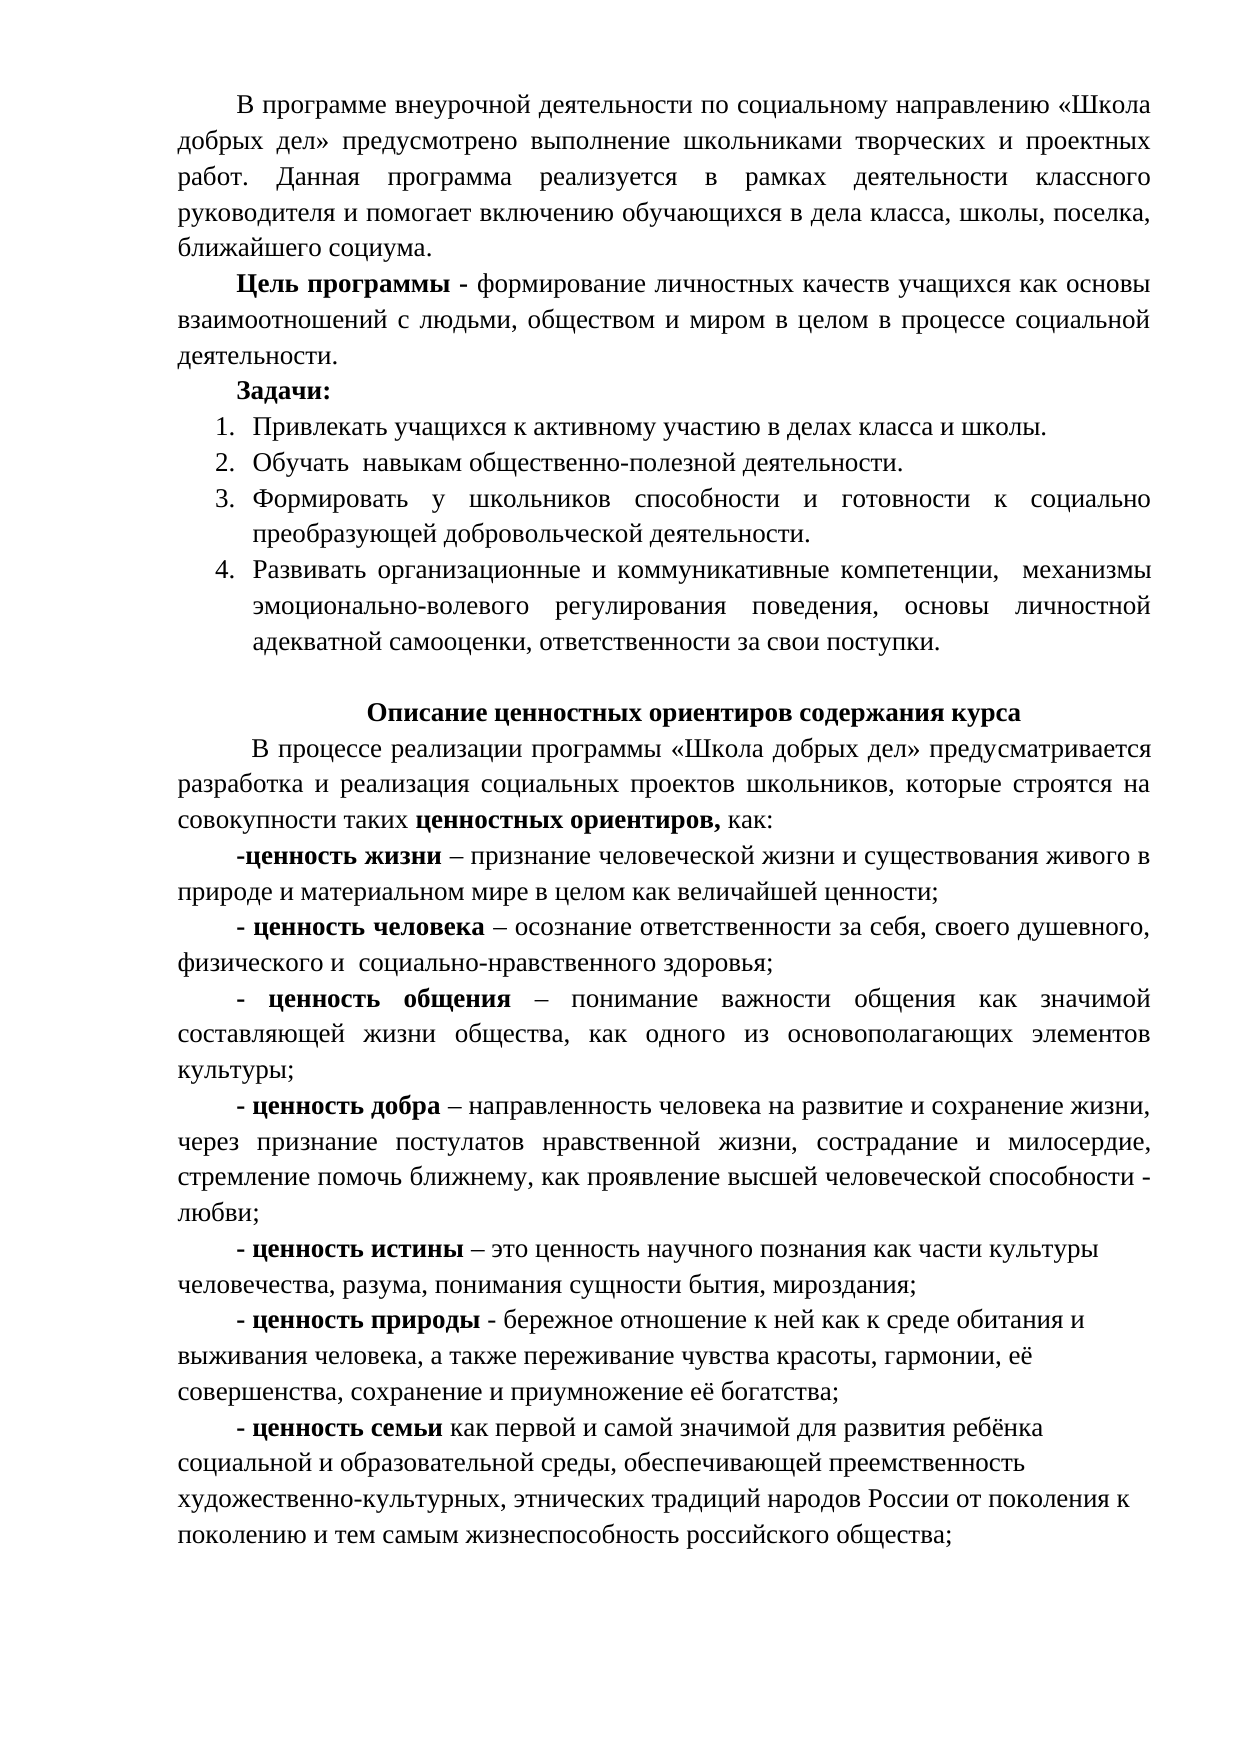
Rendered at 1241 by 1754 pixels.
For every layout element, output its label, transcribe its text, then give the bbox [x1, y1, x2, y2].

text Задачи: [177, 374, 1152, 406]
list Обучать навыкам общественно-полезной деятельности. [215, 446, 1152, 477]
list Развивать организационные и коммуникативные компетенции, механизмы эмоционально-волевого регулирования поведения, основы личностной адекватной самооценки, ответственности за свои поступки. [215, 553, 1152, 656]
text - ценность добра – направленность человека на развитие и сохранение жизни, через признание постулатов нравственной жизни, сострадание и милосердие, стремление помочь ближнему, как проявление высшей человеческой способности - любви; [177, 1089, 1152, 1227]
text - ценность семьи как первой и самой значимой для развития ребёнка социальной и образовательной среды, обеспечивающей преемственность художественно-культурных, этнических традиций народов России от поколения к поколению и тем самым жизнеспособность российского общества; [177, 1411, 1152, 1549]
text - ценность природы - бережное отношение к ней как к среде обитания и выживания человека, а также переживание чувства красоты, гармонии, её совершенства, сохранение и приумножение её богатства; [177, 1303, 1152, 1406]
text Цель программы - формирование личностных качеств учащихся как основы взаимоотношений с людьми, обществом и миром в целом в процессе социальной деятельности. [177, 267, 1152, 370]
text - ценность человека – осознание ответственности за себя, своего душевного, физического и социально-нравственного здоровья; [177, 910, 1152, 977]
list Привлекать учащихся к активному участию в делах класса и школы. [215, 410, 1152, 441]
list Формировать у школьников способности и готовности к социально преобразующей добровольческой деятельности. [215, 482, 1152, 548]
text В программе внеурочной деятельности по социальному направлению «Школа добрых дел» предусмотрено выполнение школьниками творческих и проектных работ. Данная программа реализуется в рамках деятельности классного руководителя и помогает включению обучающихся в дела класса, школы, поселка, ближайшего социума. [177, 89, 1152, 263]
text В процессе реализации программы «Школа добрых дел» предусматривается разработка и реализация социальных проектов школьников, которые строятся на совокупности таких ценностных ориентиров, как: [177, 732, 1152, 834]
text -ценность жизни – признание человеческой жизни и существования живого в природе и материальном мире в целом как величайшей ценности; [177, 839, 1152, 906]
text - ценность истины – это ценность научного познания как части культуры человечества, разума, понимания сущности бытия, мироздания; [177, 1232, 1152, 1299]
text Описание ценностных ориентиров содержания курса [177, 696, 1152, 727]
text - ценность общения – понимание важности общения как значимой составляющей жизни общества, как одного из основополагающих элементов культуры; [177, 982, 1152, 1084]
